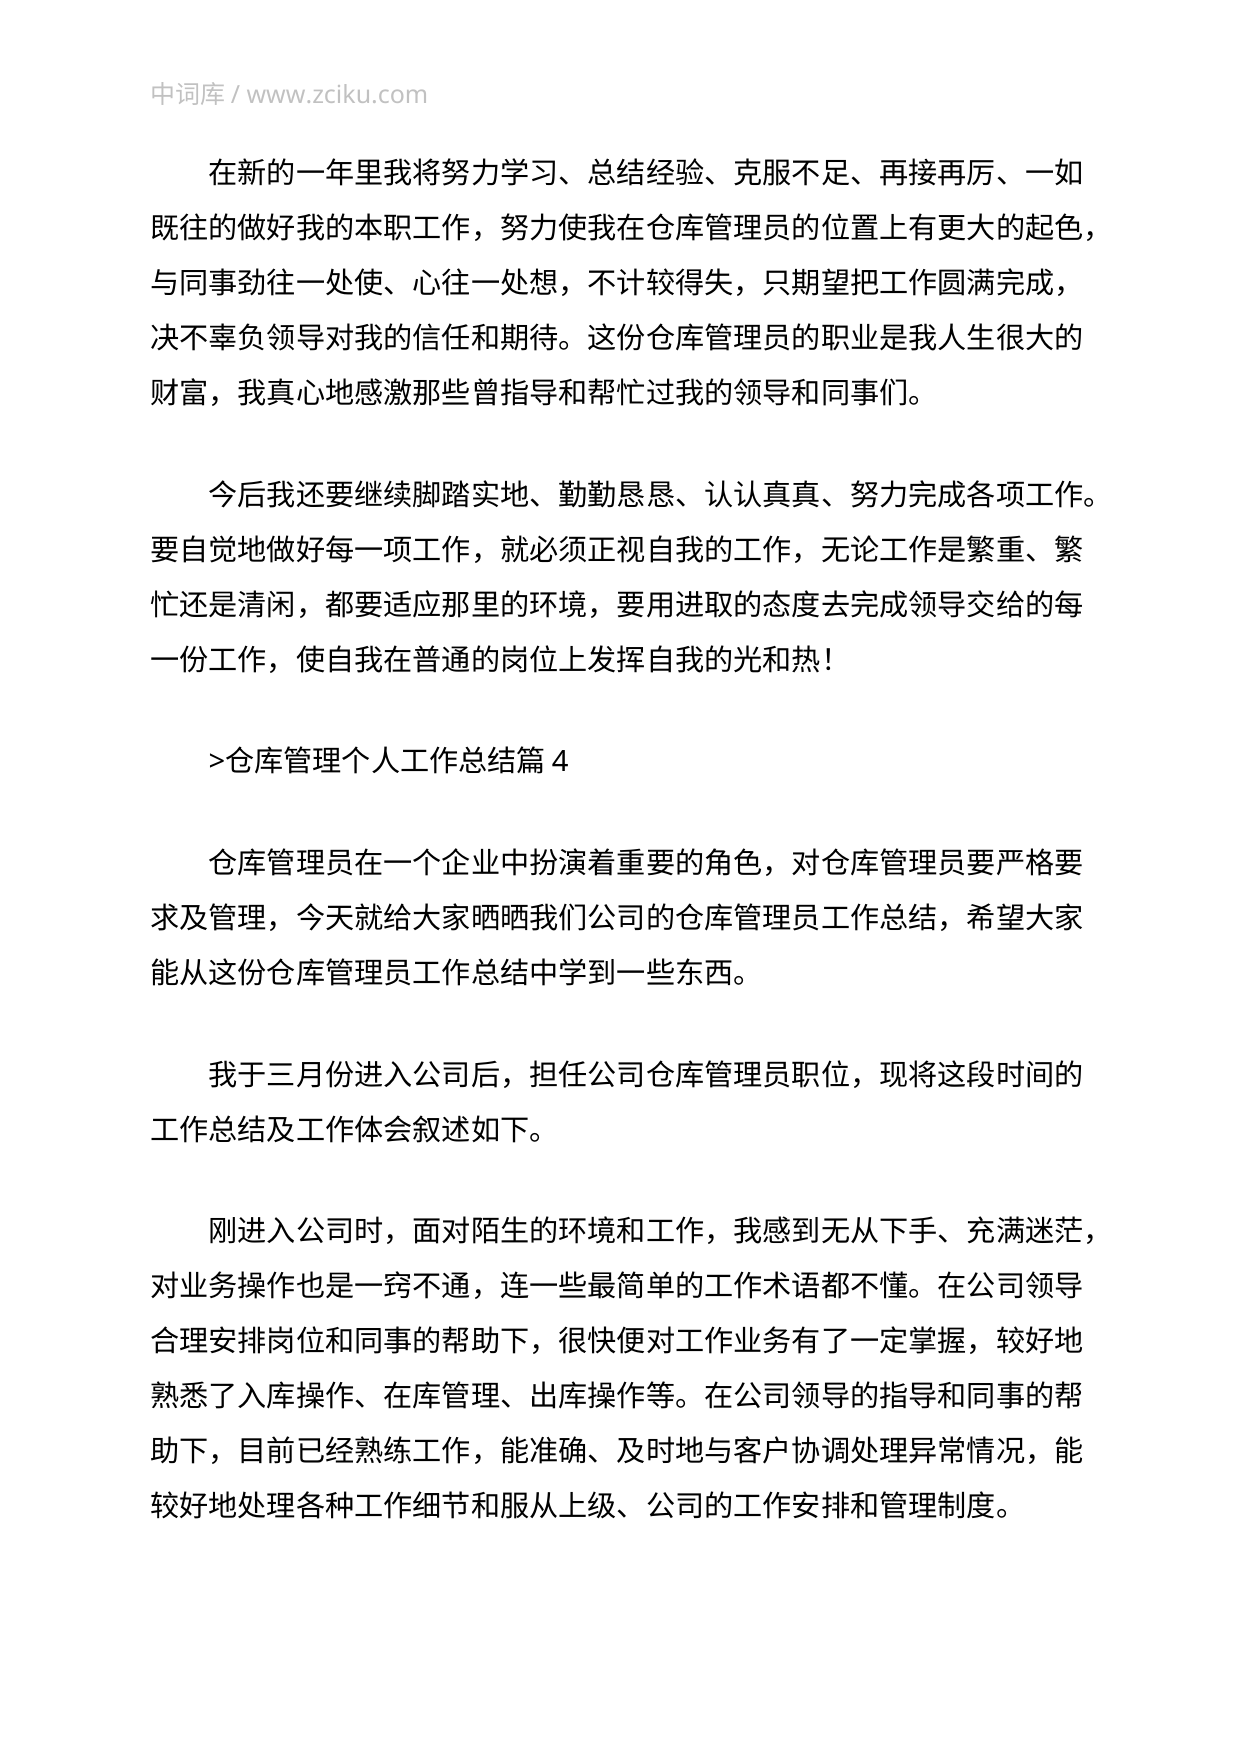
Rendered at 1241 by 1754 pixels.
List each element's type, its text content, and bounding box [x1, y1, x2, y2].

text 在新的一年里我将努力学习、总结经验、克服不足、再接再厉、一如既往的做好我的本职工作，努力使我在仓库管理员的位置上有更大的起色，与同事劲往一处使、心往一处想，不计较得失，只期望把工作圆满完成，决不辜负领导对我的信任和期待。这份仓库管理员的职业是我人生很大的财富，我真心地感激那些曾指导和帮忙过我的领导和同事们。 [150, 150, 1090, 412]
text >仓库管理个人工作总结篇4 [150, 738, 1090, 780]
text 刚进入公司时，面对陌生的环境和工作，我感到无从下手、充满迷茫，对业务操作也是一窍不通，连一些最简单的工作术语都不懂。在公司领导合理安排岗位和同事的帮助下，很快便对工作业务有了一定掌握，较好地熟悉了入库操作、在库管理、出库操作等。在公司领导的指导和同事的帮助下，目前已经熟练工作，能准确、及时地与客户协调处理异常情况，能较好地处理各种工作细节和服从上级、公司的工作安排和管理制度。 [150, 1208, 1090, 1525]
text 今后我还要继续脚踏实地、勤勤恳恳、认认真真、努力完成各项工作。要自觉地做好每一项工作，就必须正视自我的工作，无论工作是繁重、繁忙还是清闲，都要适应那里的环境，要用进取的态度去完成领导交给的每一份工作，使自我在普通的岗位上发挥自我的光和热！ [150, 471, 1090, 678]
text 我于三月份进入公司后，担任公司仓库管理员职位，现将这段时间的工作总结及工作体会叙述如下。 [150, 1051, 1090, 1148]
text 仓库管理员在一个企业中扮演着重要的角色，对仓库管理员要严格要求及管理，今天就给大家晒晒我们公司的仓库管理员工作总结，希望大家能从这份仓库管理员工作总结中学到一些东西。 [150, 840, 1090, 992]
